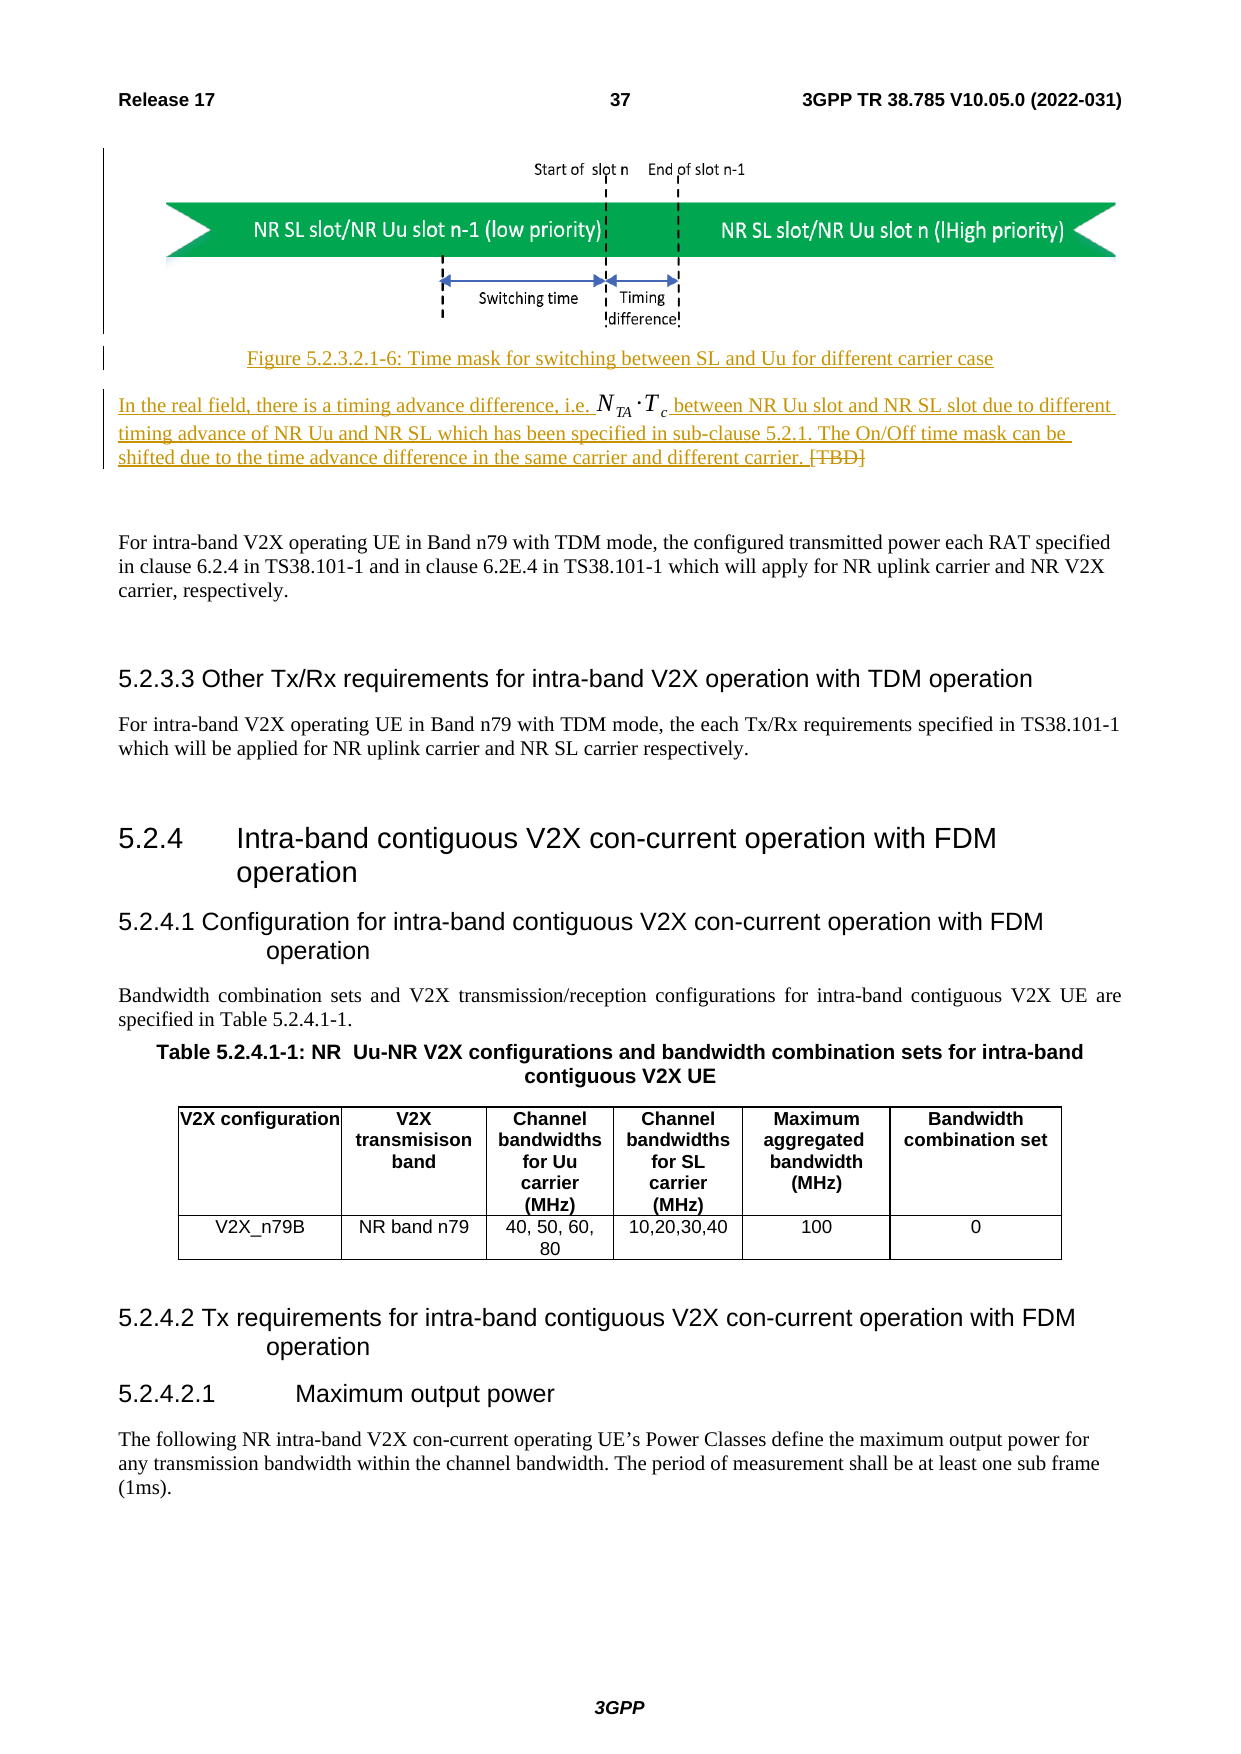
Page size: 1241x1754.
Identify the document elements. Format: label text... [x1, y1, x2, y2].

subtitle 5.2.4.2 Tx requirements for intra-band contiguous V2X con-current operation with FDM operation [118, 1303, 1122, 1361]
table_header Bandwidth combination set [891, 1108, 1061, 1215]
text 5.2.3.3 Other Tx/Rx requirements for intra-band V2X operation with TDM operation [118, 664, 1122, 693]
subtitle 5.2.4.2.1 Maximum output power [118, 1379, 1122, 1408]
table_cell 40, 50, 60, 80 [487, 1216, 613, 1259]
table_header Maximum aggregated bandwidth (MHz) [743, 1108, 889, 1215]
table_cell NR band n79 [342, 1216, 486, 1259]
subtitle 5.2.4 Intra-band contiguous V2X con-current operation with FDM operation [118, 821, 1122, 888]
text 5.2.4.1 Configuration for intra-band contiguous V2X con-current operation with FDM operation [118, 907, 1122, 964]
picture [166, 147, 1116, 334]
text Table 5.2.4.1-1: NR Uu-NR V2X configurations and bandwidth combination sets for intra-band contiguous V2X UE [118, 1040, 1122, 1088]
text Bandwidth combination sets and V2X transmission/reception configurations for intra-band contiguous V2X UE are specified in Table 5.2.4.1-1. [118, 983, 1122, 1031]
table_header Channel bandwidths for Uu carrier (MHz) [487, 1108, 613, 1215]
table_cell 0 [891, 1216, 1061, 1259]
table_cell V2X_n79B [179, 1216, 341, 1259]
text For intra-band V2X operating UE in Band n79 with TDM mode, the configured transmitted power each RAT specified in clause 6.2.4 in TS38.101-1 and in clause 6.2E.4 in TS38.101-1 which will apply for NR uplink carrier and NR V2X carrier, respectively. [118, 530, 1122, 602]
text For intra-band V2X operating UE in Band n79 with TDM mode, the each Tx/Rx requirements specified in TS38.101-1 which will be applied for NR uplink carrier and NR SL carrier respectively. [118, 711, 1122, 759]
table_header Channel bandwidths for SL carrier (MHz) [614, 1108, 742, 1215]
table_cell 10,20,30,40 [614, 1216, 742, 1259]
text The following NR intra-band V2X con-current operating UE’s Power Classes define the maximum output power for any transmission bandwidth within the channel bandwidth. The period of measurement shall be at least one sub frame (1ms). [118, 1427, 1122, 1499]
table_header V2X transmisison band [342, 1108, 486, 1215]
table_cell 100 [743, 1216, 889, 1259]
table_header V2X configuration [179, 1108, 341, 1215]
